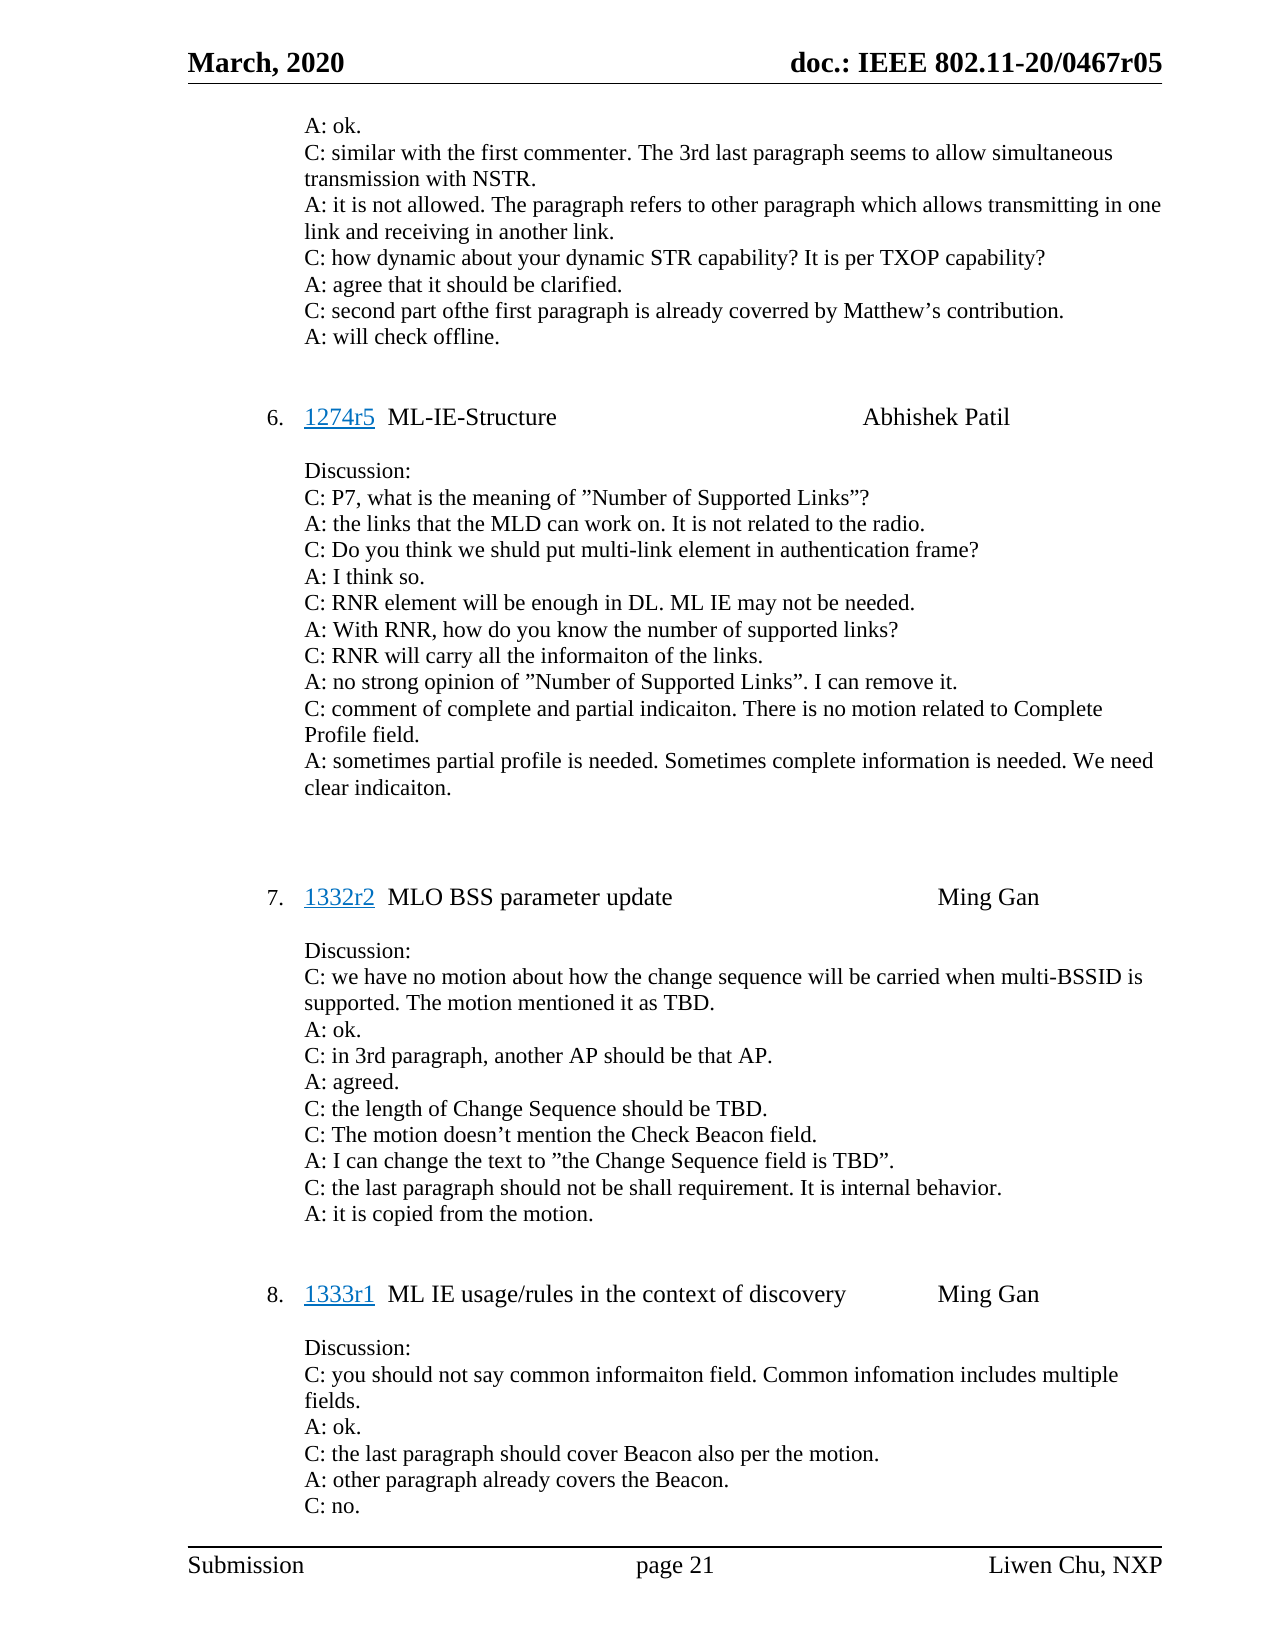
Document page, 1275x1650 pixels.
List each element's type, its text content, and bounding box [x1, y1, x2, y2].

list 1274r5 ML-IE-Structure Abhishek Patil [267, 402, 1162, 431]
list A: ok. [304, 1016, 1162, 1042]
list A: With RNR, how do you know the number of supported links? [304, 616, 1162, 642]
list C: RNR will carry all the informaiton of the links. [304, 642, 1162, 668]
list A: ok. [304, 112, 1162, 139]
list C: we have no motion about how the change sequence will be carried when multi-BSSID is supported. The motion mentioned it as TBD. [304, 963, 1162, 1016]
list C: similar with the first commenter. The 3rd last paragraph seems to allow simultaneous transmission with NSTR. [304, 139, 1162, 192]
list A: I can change the text to ”the Change Sequence field is TBD”. [304, 1147, 1162, 1174]
list C: The motion doesn’t mention the Check Beacon field. [304, 1121, 1162, 1147]
list C: the last paragraph should not be shall requirement. It is internal behavior. [304, 1174, 1162, 1200]
list A: it is not allowed. The paragraph refers to other paragraph which allows transmitting in one link and receiving in another link. [304, 192, 1162, 244]
list A: I think so. [304, 563, 1162, 589]
list Discussion: [304, 457, 1162, 484]
list C: you should not say common informaiton field. Common infomation includes multiple fields. [304, 1361, 1162, 1413]
list 1333r1 ML IE usage/rules in the context of discovery Ming Gan [267, 1279, 1162, 1308]
list C: RNR element will be enough in DL. ML IE may not be needed. [304, 589, 1162, 616]
list C: comment of complete and partial indicaiton. There is no motion related to Complete Profile field. [304, 695, 1162, 747]
list 1332r2 MLO BSS parameter update Ming Gan [267, 882, 1162, 910]
list Discussion: [304, 937, 1162, 963]
list C: the length of Change Sequence should be TBD. [304, 1095, 1162, 1121]
list A: agree that it should be clarified. [304, 271, 1162, 297]
list A: agreed. [304, 1068, 1162, 1095]
list A: will check offline. [304, 323, 1162, 350]
list A: other paragraph already covers the Beacon. [304, 1466, 1162, 1492]
list C: no. [304, 1492, 1162, 1519]
list A: sometimes partial profile is needed. Sometimes complete information is needed. We need clear indicaiton. [304, 747, 1162, 800]
list C: second part ofthe first paragraph is already coverred by Matthew’s contribution. [304, 297, 1162, 323]
list C: the last paragraph should cover Beacon also per the motion. [304, 1440, 1162, 1466]
list C: P7, what is the meaning of ”Number of Supported Links”? [304, 484, 1162, 510]
list A: ok. [304, 1413, 1162, 1440]
list C: Do you think we shuld put multi-link element in authentication frame? [304, 537, 1162, 563]
list A: it is copied from the motion. [304, 1200, 1162, 1227]
list A: no strong opinion of ”Number of Supported Links”. I can remove it. [304, 668, 1162, 695]
list C: how dynamic about your dynamic STR capability? It is per TXOP capability? [304, 244, 1162, 271]
list Discussion: [304, 1334, 1162, 1361]
list C: in 3rd paragraph, another AP should be that AP. [304, 1042, 1162, 1068]
list A: the links that the MLD can work on. It is not related to the radio. [304, 510, 1162, 537]
